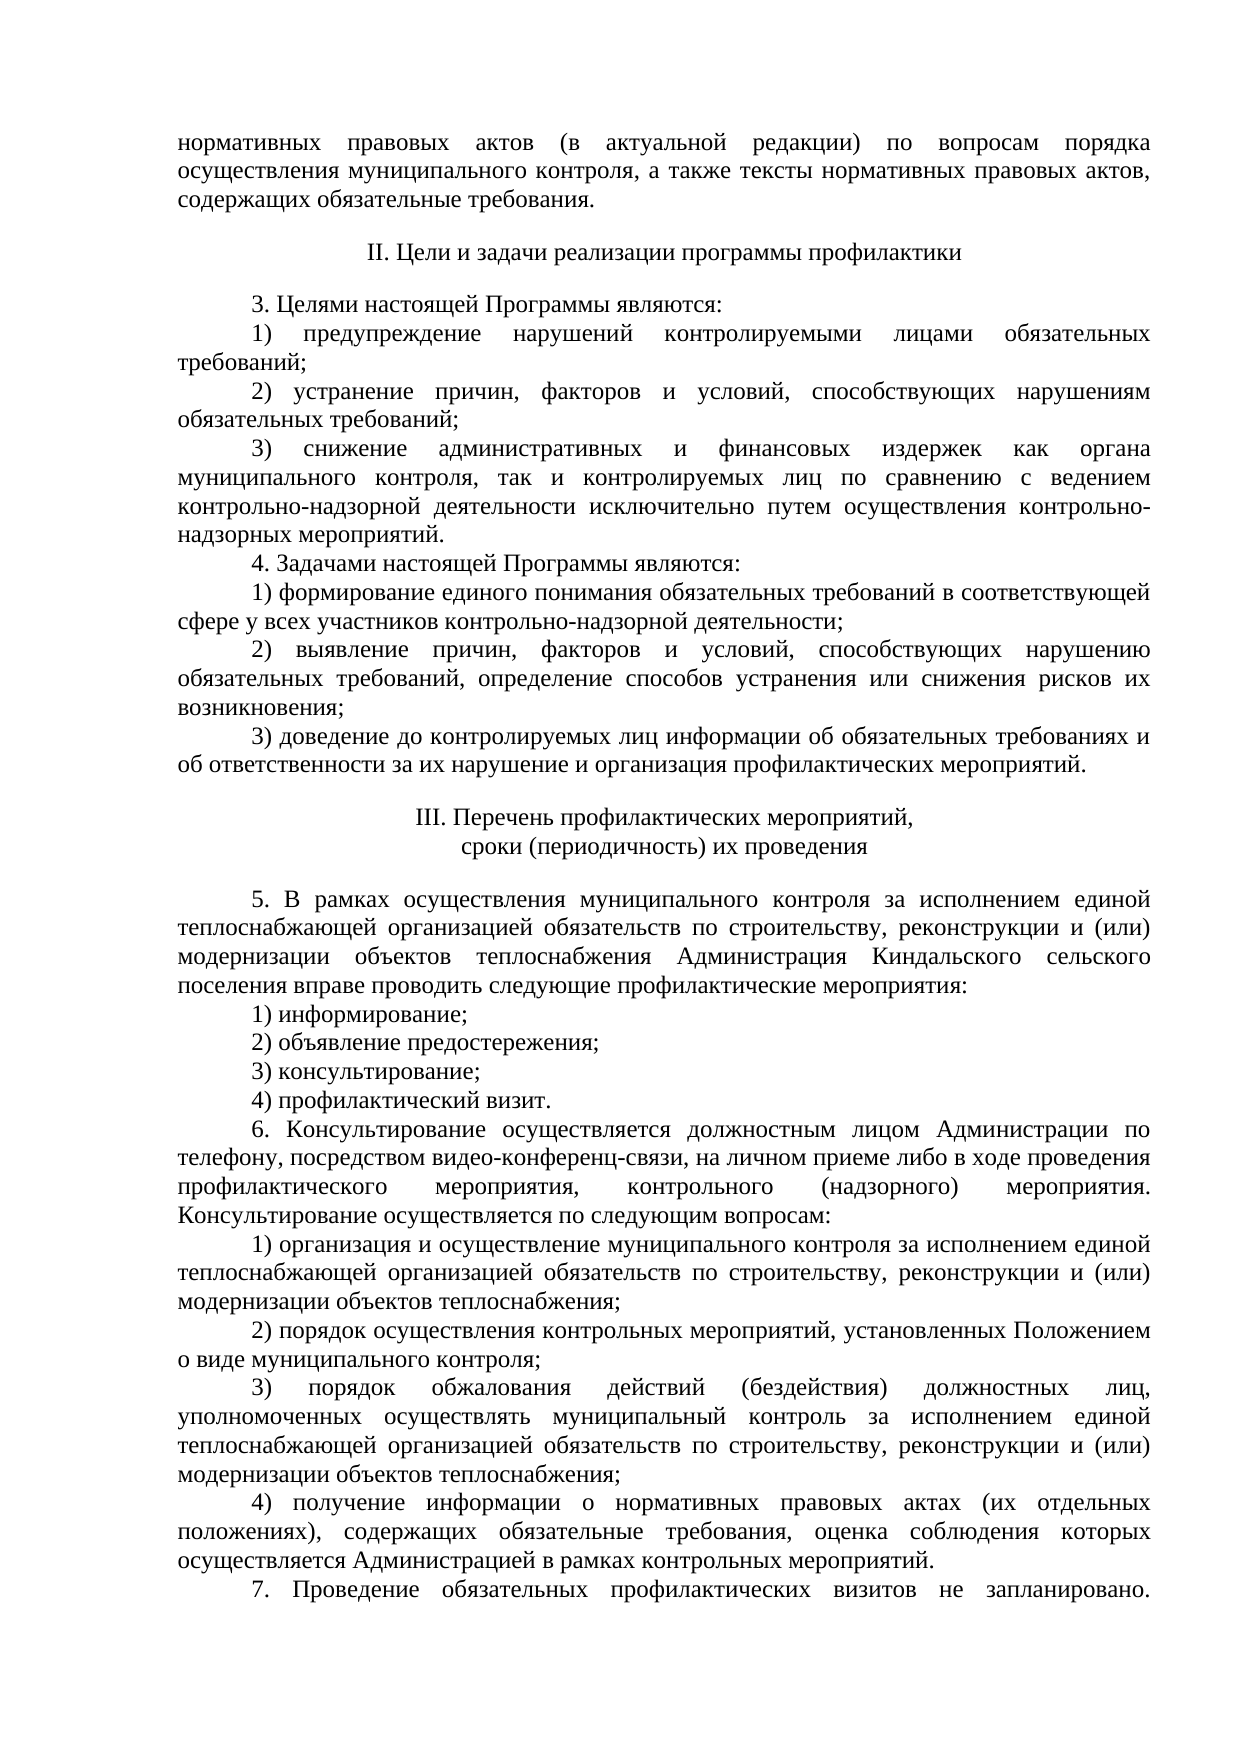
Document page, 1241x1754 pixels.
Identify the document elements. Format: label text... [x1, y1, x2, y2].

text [177, 127, 1152, 213]
text 1) предупреждение нарушений контролируемыми лицами обязательных требований; [177, 318, 1152, 376]
text 5. В рамках осуществления муниципального контроля за исполнением единой теплоснабжающей организацией обязательств по строительству, реконструкции и (или) модернизации объектов теплоснабжения Администрация Киндальского сельского поселения вправе проводить следующие профилактические мероприятия: [177, 884, 1152, 999]
text III. Перечень профилактических мероприятий, [177, 802, 1152, 831]
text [177, 1574, 1152, 1602]
text 1) организация и осуществление муниципального контроля за исполнением единой теплоснабжающей организацией обязательств по строительству, реконструкции и (или) модернизации объектов теплоснабжения; [177, 1229, 1152, 1315]
text 1) информирование; [177, 999, 1152, 1027]
text 3) порядок обжалования действий (бездействия) должностных лиц, уполномоченных осуществлять муниципальный контроль за исполнением единой теплоснабжающей организацией обязательств по строительству, реконструкции и (или) модернизации объектов теплоснабжения; [177, 1372, 1152, 1487]
text 6. Консультирование осуществляется должностным лицом Администрации по телефону, посредством видео-конференц-связи, на личном приеме либо в ходе проведения профилактического мероприятия, контрольного (надзорного) мероприятия. Консультирование осуществляется по следующим вопросам: [177, 1114, 1152, 1229]
text 3. Целями настоящей Программы являются: [177, 289, 1152, 318]
text 2) порядок осуществления контрольных мероприятий, установленных Положением о виде муниципального контроля; [177, 1315, 1152, 1372]
text сроки (периодичность) их проведения [177, 831, 1152, 860]
text 1) формирование единого понимания обязательных требований в соответствующей сфере у всех участников контрольно-надзорной деятельности; [177, 577, 1152, 634]
text 4) профилактический визит. [177, 1085, 1152, 1114]
text 4. Задачами настоящей Программы являются: [177, 548, 1152, 577]
text 3) доведение до контролируемых лиц информации об обязательных требованиях и об ответственности за их нарушение и организация профилактических мероприятий. [177, 721, 1152, 778]
text 2) устранение причин, факторов и условий, способствующих нарушениям обязательных требований; [177, 376, 1152, 433]
text 4) получение информации о нормативных правовых актах (их отдельных положениях), содержащих обязательные требования, оценка соблюдения которых осуществляется Администрацией в рамках контрольных мероприятий. [177, 1487, 1152, 1574]
text 2) выявление причин, факторов и условий, способствующих нарушению обязательных требований, определение способов устранения или снижения рисков их возникновения; [177, 634, 1152, 721]
text II. Цели и задачи реализации программы профилактики [177, 237, 1152, 266]
text 3) консультирование; [177, 1056, 1152, 1085]
text 2) объявление предостережения; [177, 1027, 1152, 1056]
text 3) снижение административных и финансовых издержек как органа муниципального контроля, так и контролируемых лиц по сравнению с ведением контрольно-надзорной деятельности исключительно путем осуществления контрольно-надзорных мероприятий. [177, 433, 1152, 548]
